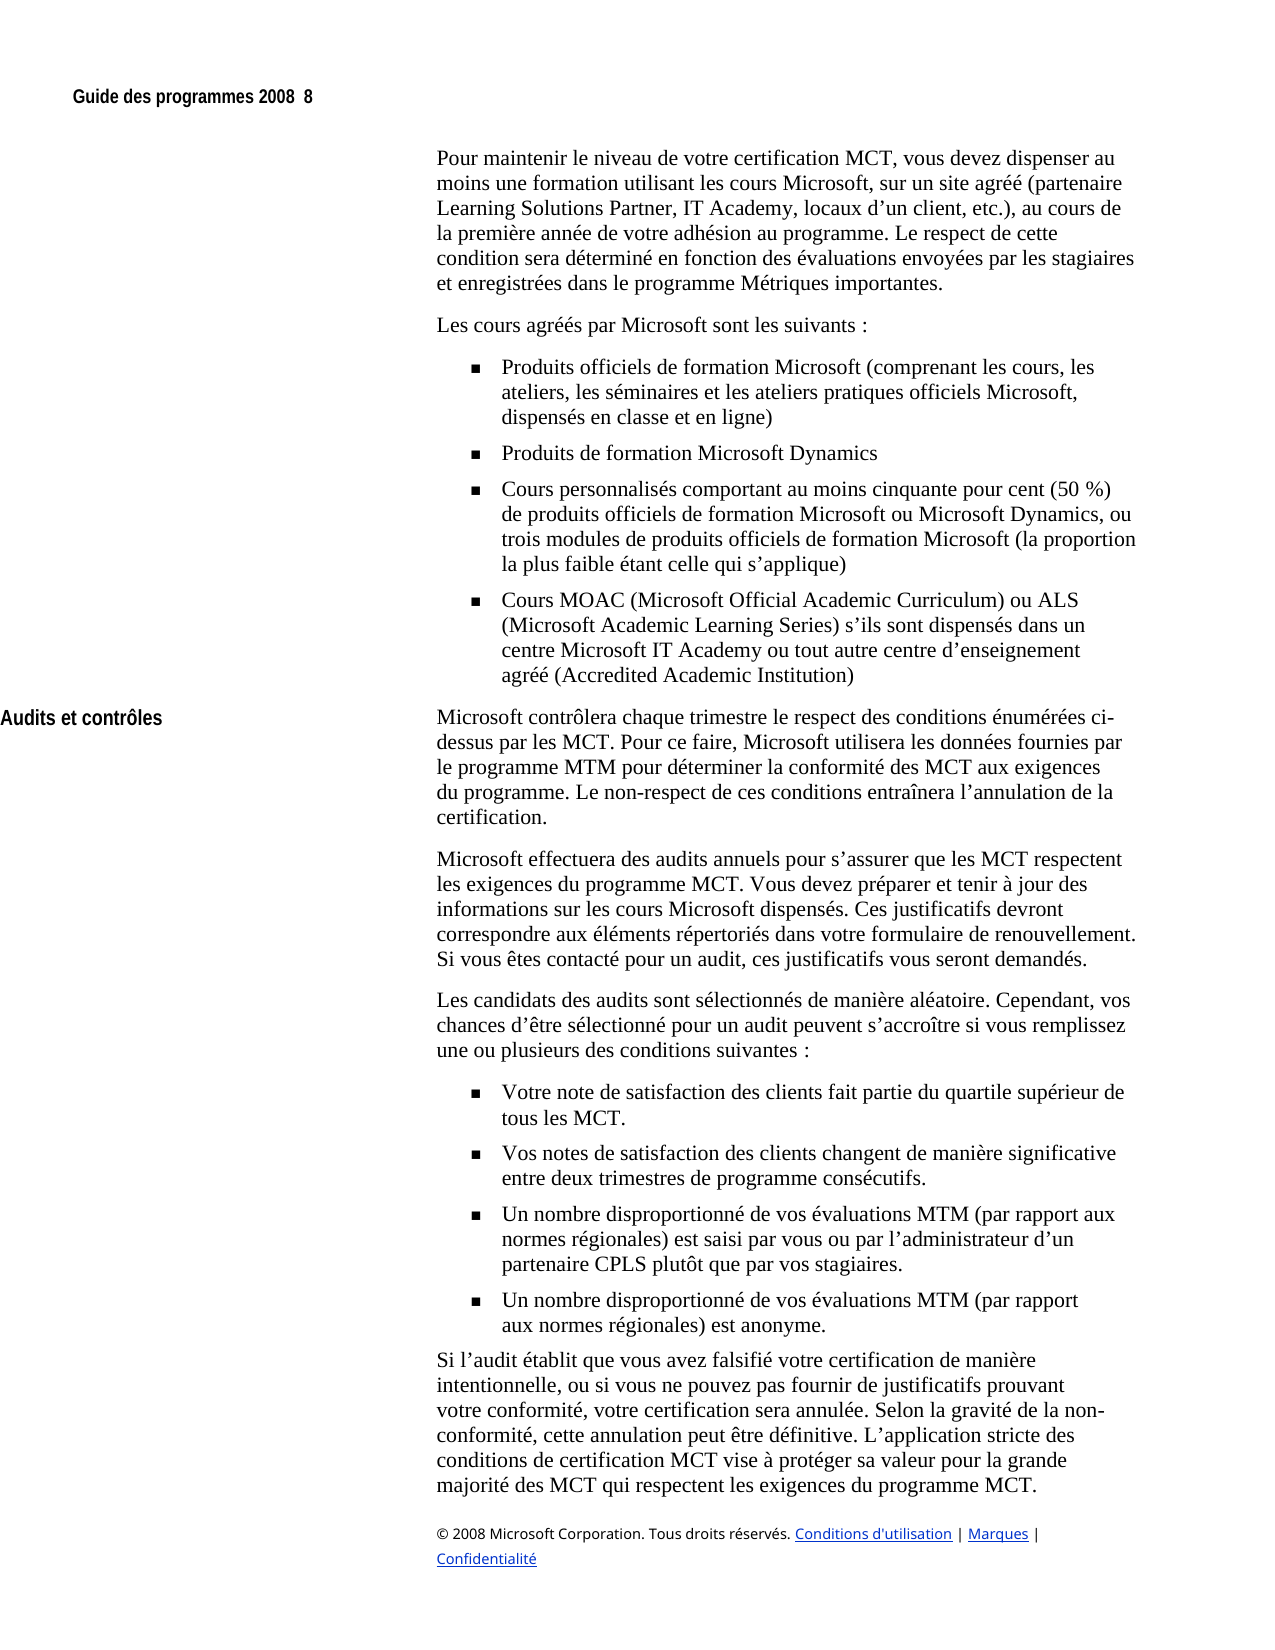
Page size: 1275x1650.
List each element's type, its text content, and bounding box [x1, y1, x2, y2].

text Les candidats des audits sont sélectionnés de manière aléatoire. Cependant, vos chances d’être sélectionné pour un audit peuvent s’accroître si vous remplissez une ou plusieurs des conditions suivantes : [436, 988, 1140, 1063]
text Si l’audit établit que vous avez falsifié votre certification de manière intentionnelle, ou si vous ne pouvez pas fournir de justificatifs prouvant votre conformité, votre certification sera annulée. Selon la gravité de la non-conformité, cette annulation peut être définitive. L’application stricte des conditions de certification MCT vise à protéger sa valeur pour la grande majorité des MCT qui respectent les exigences du programme MCT. [436, 1348, 1140, 1498]
text Les cours agréés par Microsoft sont les suivants : [436, 312, 1140, 337]
text Microsoft contrôlera chaque trimestre le respect des conditions énumérées ci-dessus par les MCT. Pour ce faire, Microsoft utilisera les données fournies par le programme MTM pour déterminer la conformité des MCT aux exigences du programme. Le non-respect de ces conditions entraînera l’annulation de la certification. [436, 704, 1140, 829]
list Cours MOAC (Microsoft Official Academic Curriculum) ou ALS (Microsoft Academic Learning Series) s’ils sont dispensés dans un centre Microsoft IT Academy ou tout autre centre d’enseignement agréé (Accredited Academic Institution) [470, 587, 1140, 688]
list Produits de formation Microsoft Dynamics [470, 440, 1140, 465]
text Pour maintenir le niveau de votre certification MCT, vous devez dispenser au moins une formation utilisant les cours Microsoft, sur un site agréé (partenaire Learning Solutions Partner, IT Academy, locaux d’un client, etc.), au cours de la première année de votre adhésion au programme. Le respect de cette condition sera déterminé en fonction des évaluations envoyées par les stagiaires et enregistrées dans le programme Métriques importantes. [436, 146, 1140, 296]
list Cours personnalisés comportant au moins cinquante pour cent (50 %) de produits officiels de formation Microsoft ou Microsoft Dynamics, ou trois modules de produits officiels de formation Microsoft (la proportion la plus faible étant celle qui s’applique) [470, 476, 1140, 576]
list Votre note de satisfaction des clients fait partie du quartile supérieur de tous les MCT. [470, 1079, 1140, 1130]
text Microsoft effectuera des audits annuels pour s’assurer que les MCT respectent les exigences du programme MCT. Vous devez préparer et tenir à jour des informations sur les cours Microsoft dispensés. Ces justificatifs devront correspondre aux éléments répertoriés dans votre formulaire de renouvellement. Si vous êtes contacté pour un audit, ces justificatifs vous seront demandés. [436, 846, 1140, 971]
list Un nombre disproportionné de vos évaluations MTM (par rapport aux normes régionales) est anonyme. [470, 1287, 1140, 1337]
text Audits et contrôles [0, 704, 213, 729]
list Vos notes de satisfaction des clients changent de manière significative entre deux trimestres de programme consécutifs. [470, 1140, 1140, 1191]
list Produits officiels de formation Microsoft (comprenant les cours, les ateliers, les séminaires et les ateliers pratiques officiels Microsoft, dispensés en classe et en ligne) [470, 354, 1140, 429]
list Un nombre disproportionné de vos évaluations MTM (par rapport aux normes régionales) est saisi par vous ou par l’administrateur d’un partenaire CPLS plutôt que par vos stagiaires. [470, 1201, 1140, 1277]
